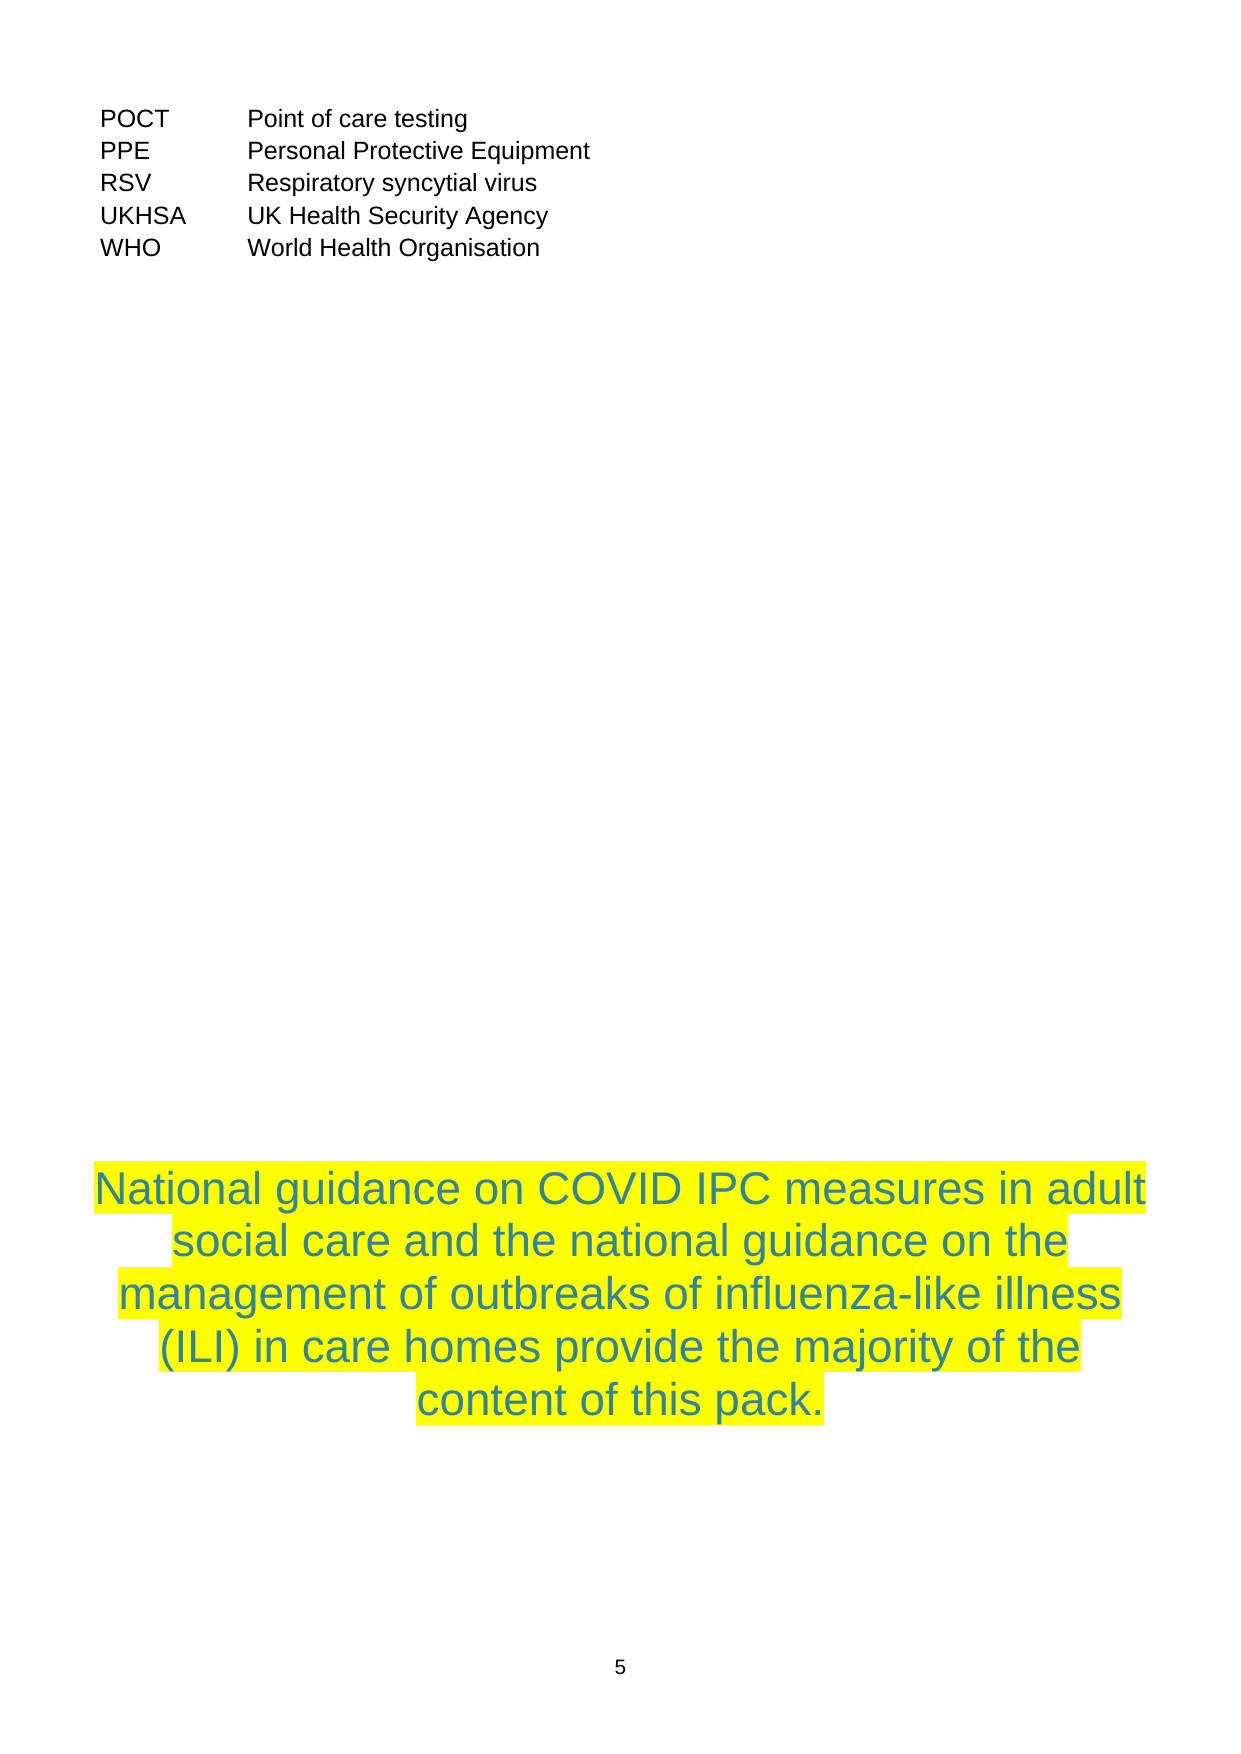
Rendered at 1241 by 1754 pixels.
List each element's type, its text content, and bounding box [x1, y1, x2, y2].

table_cell WHO [89, 233, 236, 265]
text National guidance on COVID IPC measures in adult social care and the national guidance on the management of outbreaks of influenza-like illness (ILI) in care homes provide the majority of the content of this pack. [89, 1161, 416, 1425]
table_cell Point of care testing [236, 104, 1151, 136]
text National guidance on COVID IPC measures in adult social care and the national guidance on the management of outbreaks of influenza-like illness (ILI) in care homes provide the majority of the content of this pack. [824, 1161, 1152, 1425]
table_cell RSV [89, 168, 236, 201]
table_cell POCT [89, 104, 236, 136]
table_cell PPE [89, 136, 236, 168]
table_cell Personal Protective Equipment [236, 136, 1151, 168]
table_cell World Health Organisation [236, 233, 1151, 265]
table_cell Respiratory syncytial virus [236, 168, 1151, 201]
table_cell UK Health Security Agency [236, 201, 1151, 233]
table_cell UKHSA [89, 201, 236, 233]
